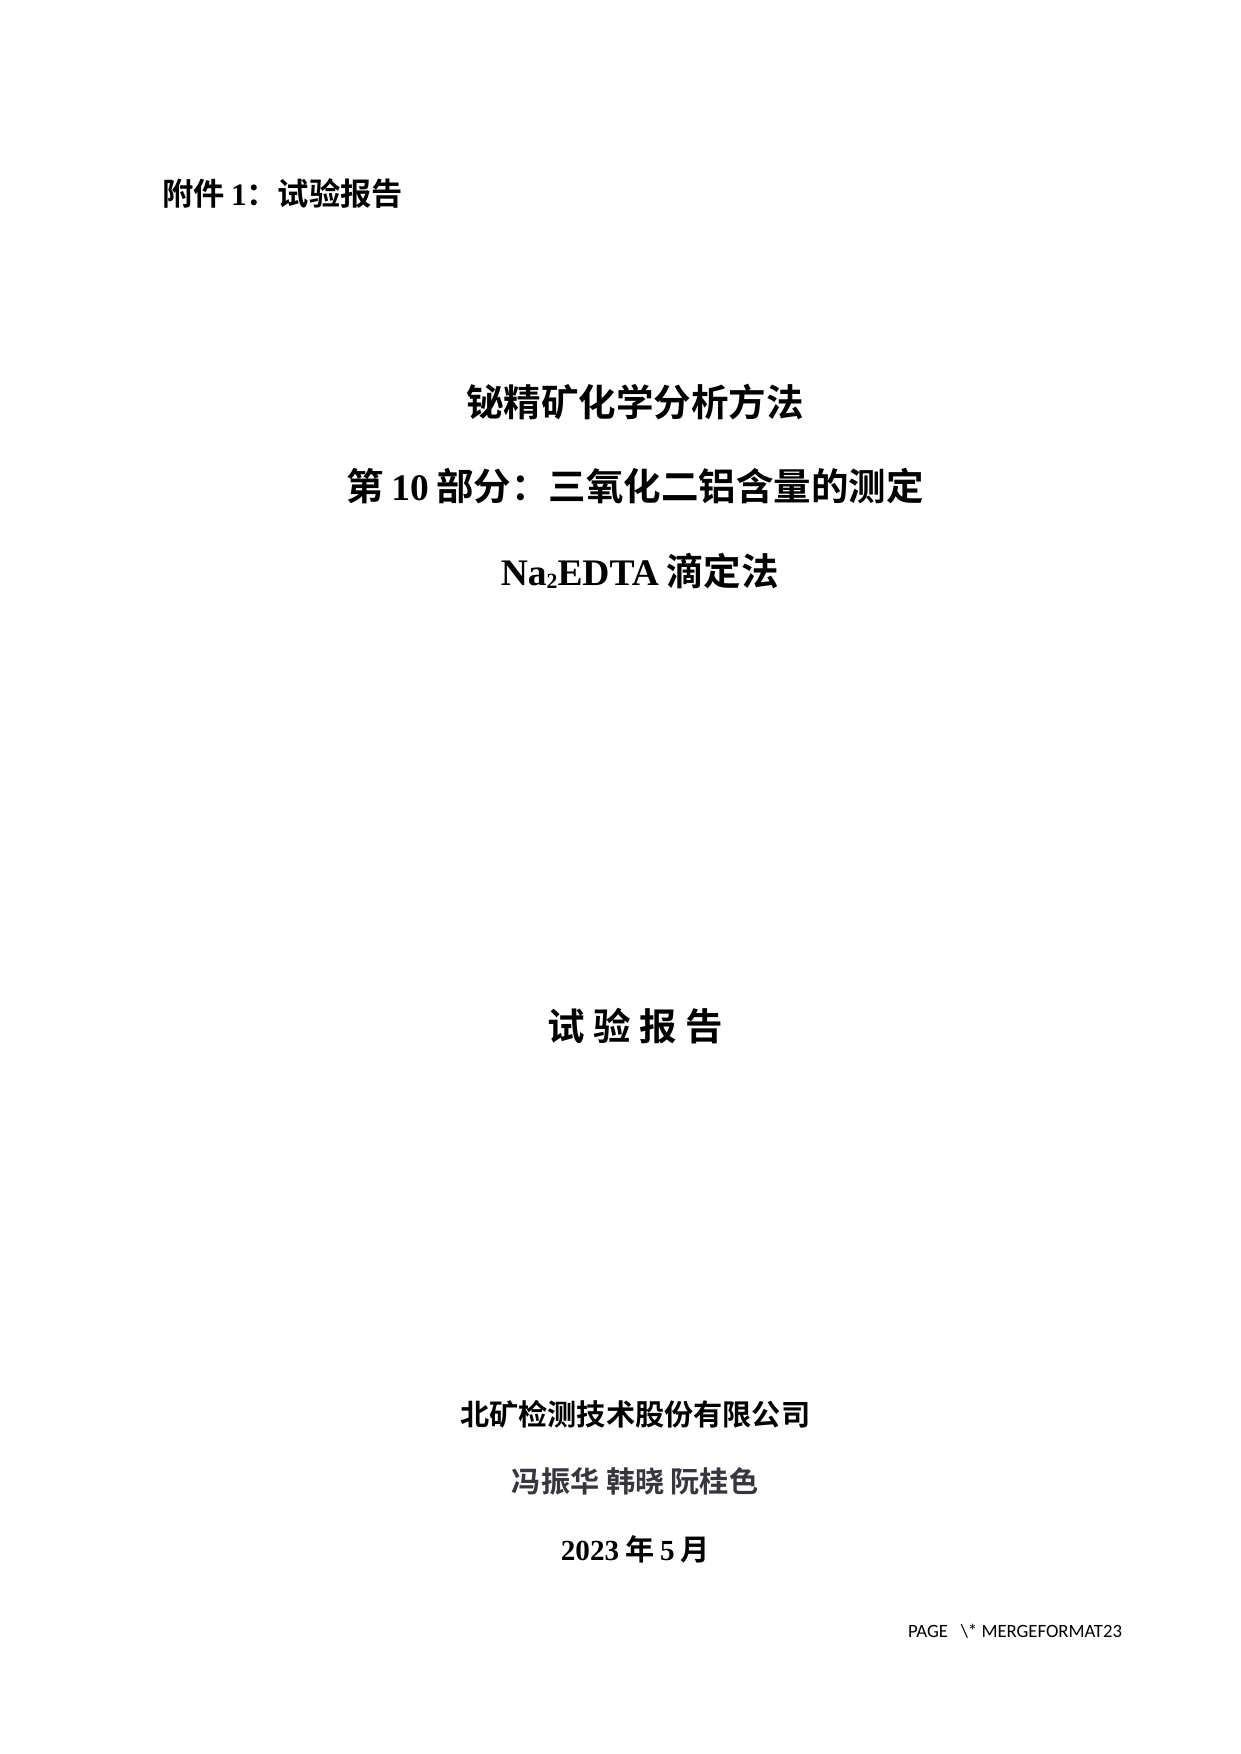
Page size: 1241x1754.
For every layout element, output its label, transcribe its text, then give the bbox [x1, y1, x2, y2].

text 北矿检测技术股份有限公司 [148, 1379, 1122, 1446]
text 附件1：试验报告 [91, 158, 1122, 225]
text 试 验 报 告 [148, 991, 1122, 1058]
text 冯振华 韩晓 阮桂色 [148, 1446, 1122, 1514]
text 铋精矿化学分析方法 [148, 366, 1122, 434]
text 第10部分：三氧化二铝含量的测定 [148, 451, 1122, 518]
text 2023年5月 [148, 1514, 1122, 1581]
text Na2EDTA滴定法 [148, 535, 1122, 602]
